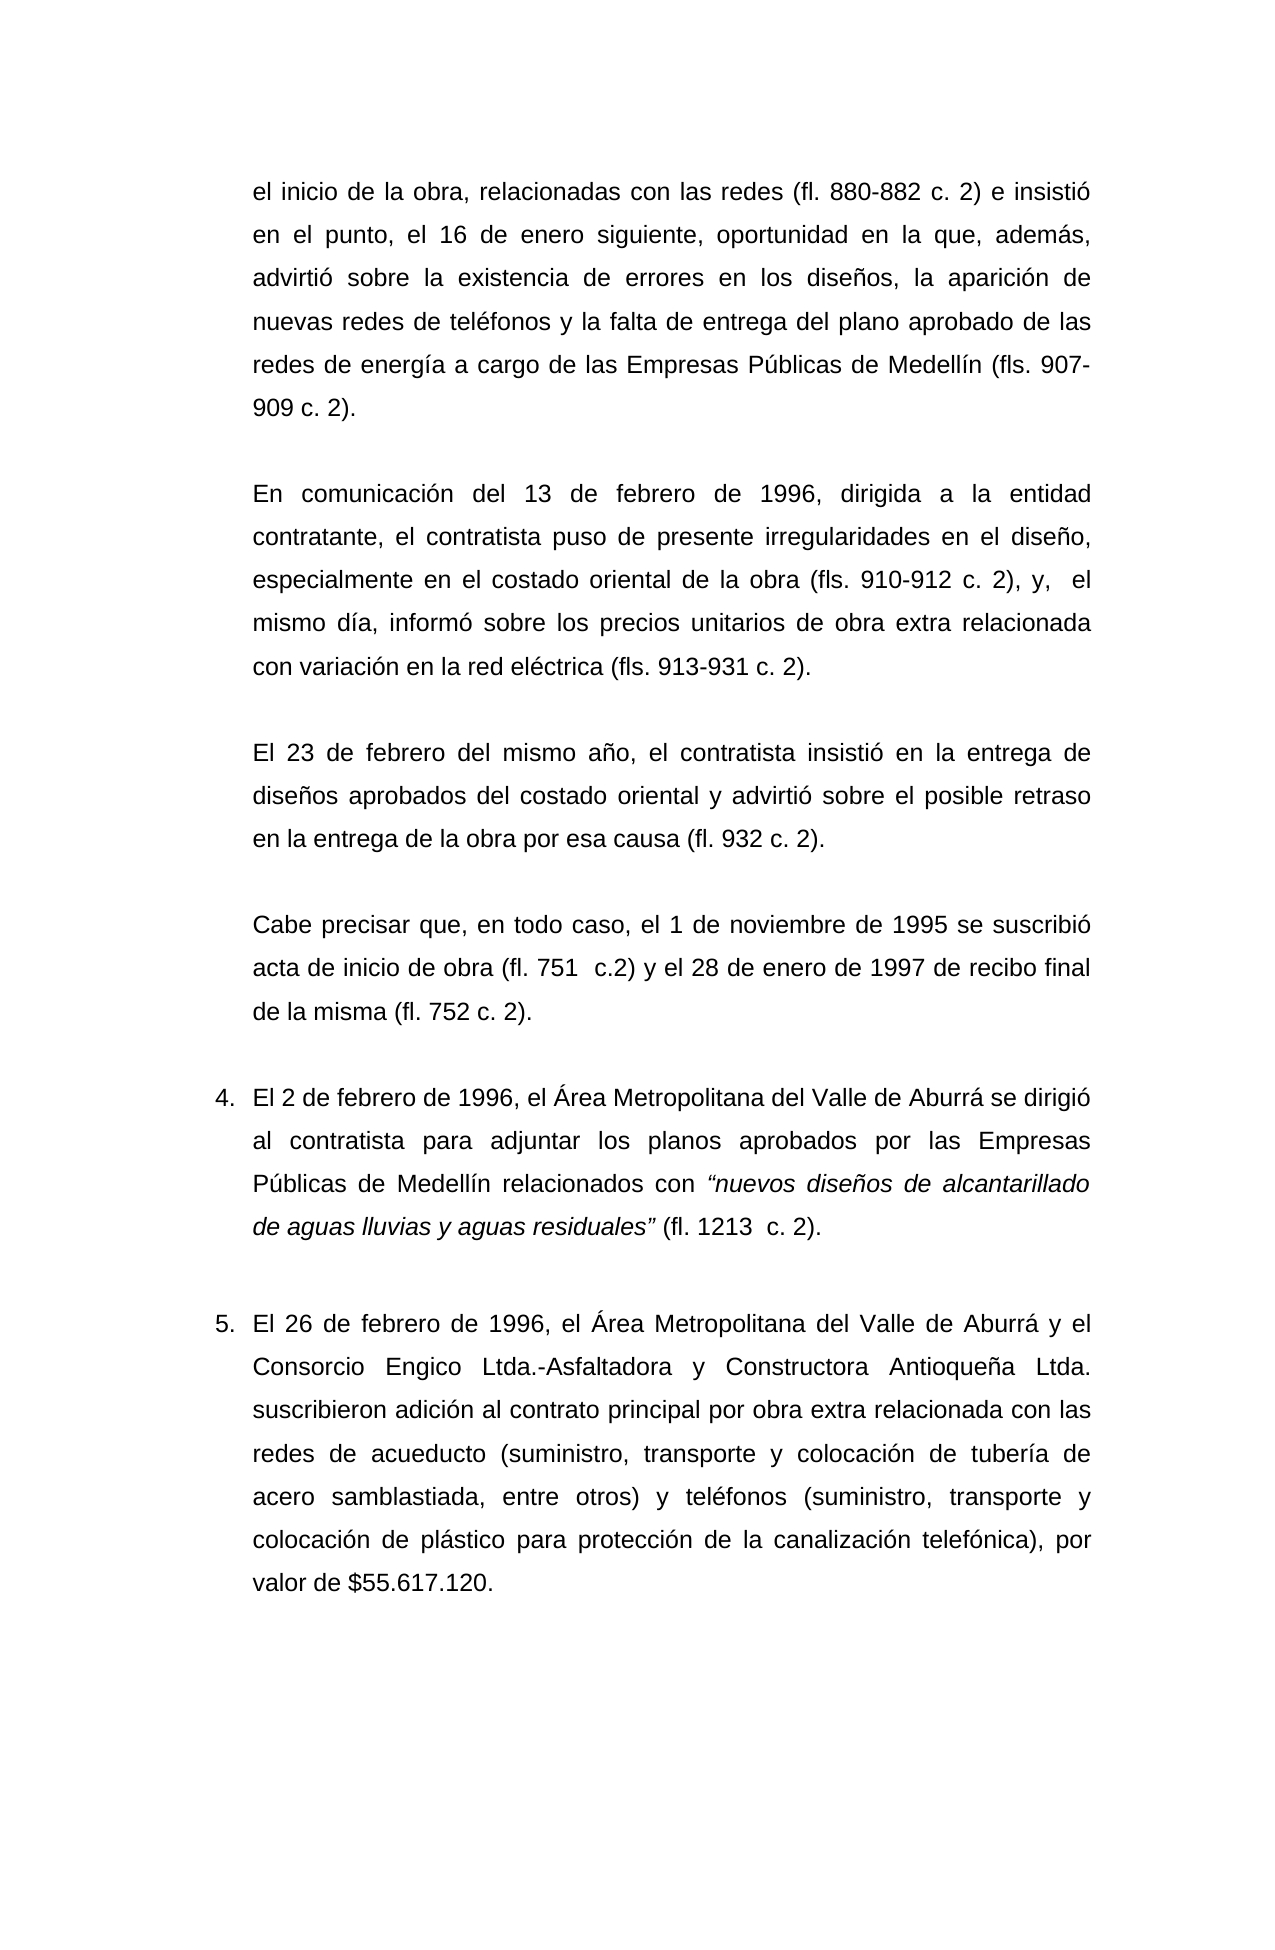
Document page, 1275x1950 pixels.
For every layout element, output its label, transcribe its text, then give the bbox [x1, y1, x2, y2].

text En comunicación del 13 de febrero de 1996, dirigida a la entidad contratante, el contratista puso de presente irregularidades en el diseño, especialmente en el costado oriental de la obra (fls. 910-912 c. 2), y, el mismo día, informó sobre los precios unitarios de obra extra relacionada con variación en la red eléctrica (fls. 913-931 c. 2). [252, 479, 1093, 680]
text El 23 de febrero del mismo año, el contratista insistió en la entrega de diseños aprobados del costado oriental y advirtió sobre el posible retraso en la entrega de la obra por esa causa (fl. 932 c. 2). [252, 738, 1093, 853]
text Cabe precisar que, en todo caso, el 1 de noviembre de 1995 se suscribió acta de inicio de obra (fl. 751 c.2) y el 28 de enero de 1997 de recibo final de la misma (fl. 752 c. 2). [252, 910, 1093, 1025]
list El 2 de febrero de 1996, el Área Metropolitana del Valle de Aburrá se dirigió al contratista para adjuntar los planos aprobados por las Empresas Públicas de Medellín relacionados con “nuevos diseños de alcantarillado de aguas lluvias y aguas residuales” (fl. 1213 c. 2). [215, 1083, 1093, 1241]
list El 26 de febrero de 1996, el Área Metropolitana del Valle de Aburrá y el Consorcio Engico Ltda.-Asfaltadora y Constructora Antioqueña Ltda. suscribieron adición al contrato principal por obra extra relacionada con las redes de acueducto (suministro, transporte y colocación de tubería de acero samblastiada, entre otros) y teléfonos (suministro, transporte y colocación de plástico para protección de la canalización telefónica), por valor de $55.617.120. [215, 1309, 1093, 1597]
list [215, 177, 1093, 422]
